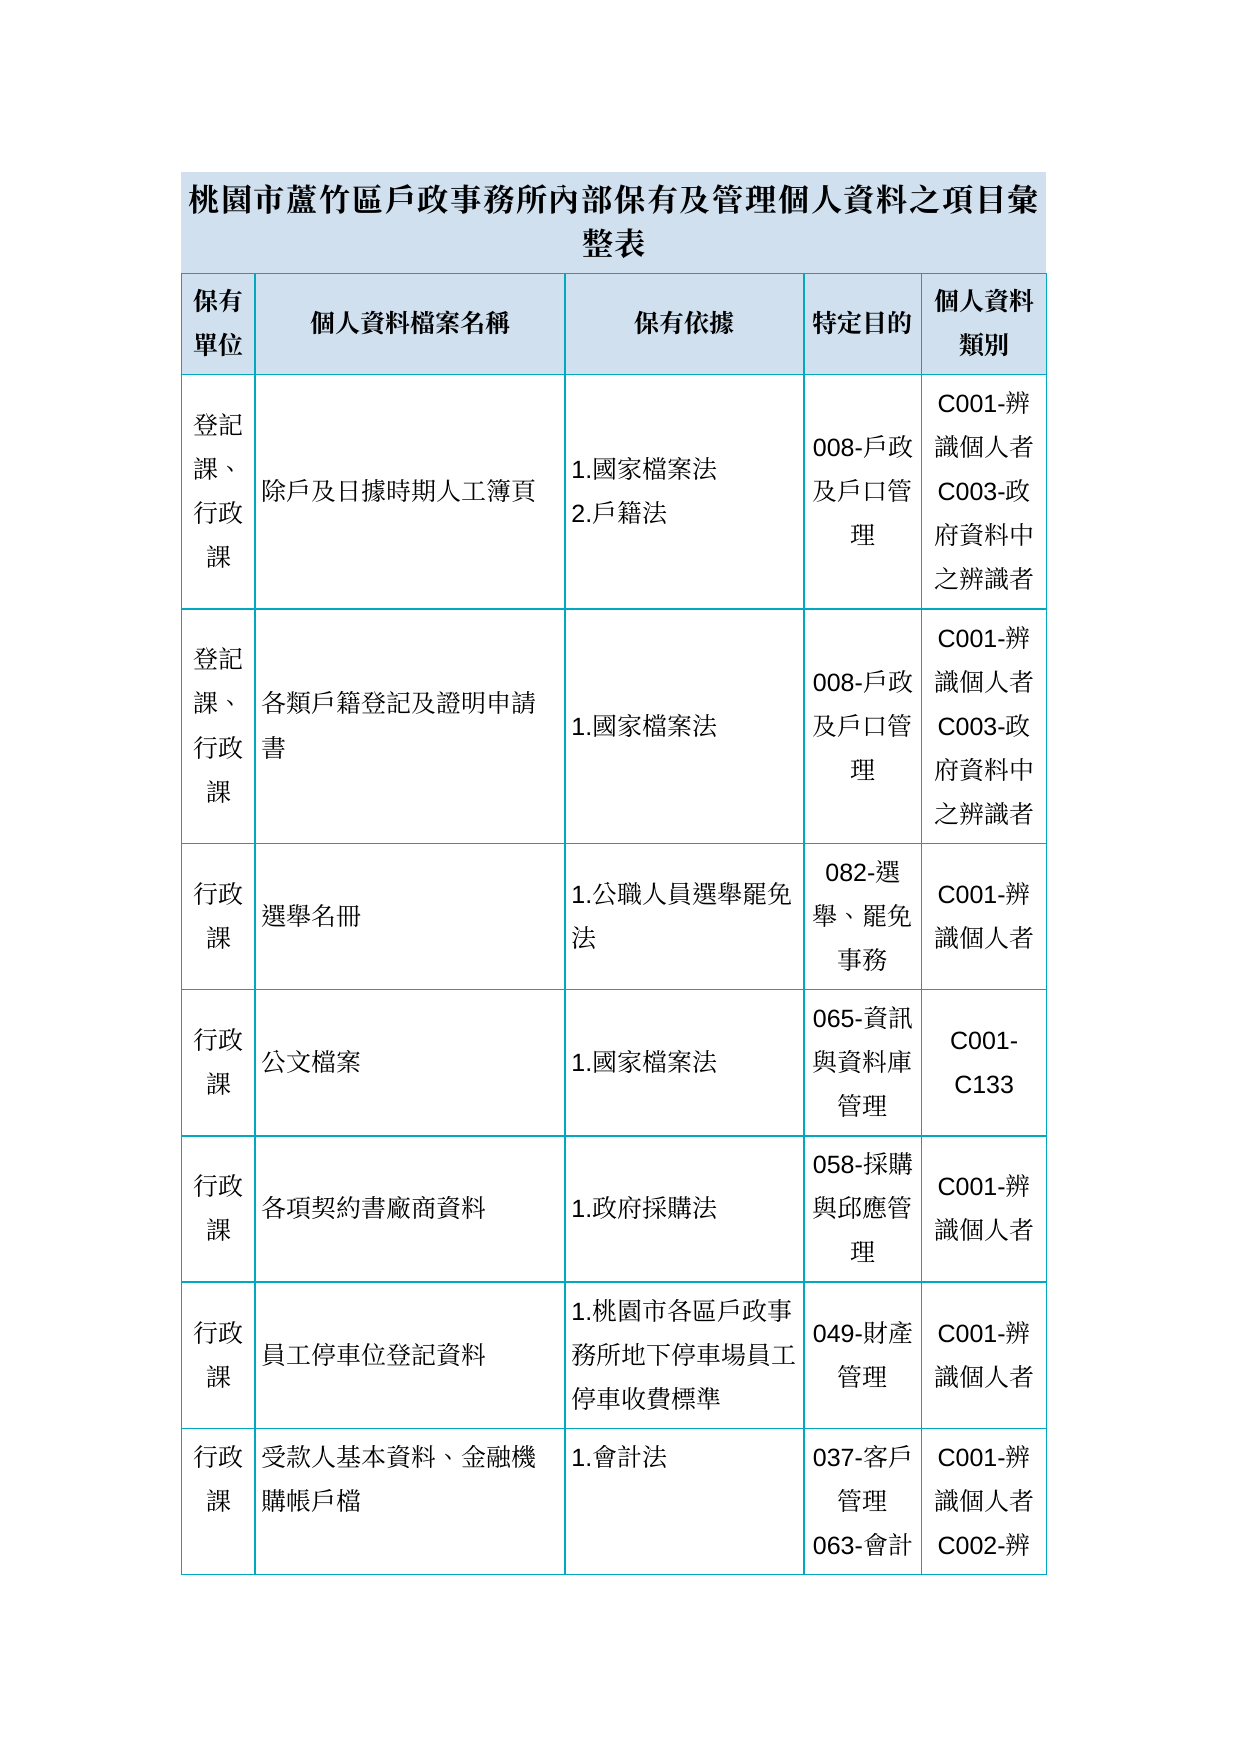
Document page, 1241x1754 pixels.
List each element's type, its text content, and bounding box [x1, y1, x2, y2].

table_cell 個人資料檔案名稱 [256, 274, 564, 374]
table_cell 008-戶政及戶口管理 [805, 610, 921, 842]
table_cell 1.公職人員選舉罷免法 [566, 844, 803, 989]
table_cell 登記課、行政課 [182, 375, 254, 608]
table_cell 行政課 [182, 1283, 254, 1427]
table_cell 1.國家檔案法 2.戶籍法 [566, 375, 803, 608]
table_cell 特定目的 [805, 274, 921, 374]
table_cell 1.桃園市各區戶政事務所地下停車場員工停車收費標準 [566, 1283, 803, 1427]
table_cell 行政課 [182, 844, 254, 989]
table_cell 037-客戶管理 063-會計與相關服務 [805, 1429, 921, 1574]
table_cell C001-辨識個人者 [922, 1137, 1046, 1281]
table_cell C001-辨識個人者 C003-政府資料中之辨識者 [922, 375, 1046, 608]
table_cell 1.國家檔案法 [566, 610, 803, 842]
table_cell 保有單位 [182, 274, 254, 374]
table_cell 選舉名冊 [256, 844, 564, 989]
table_cell 行政課 [182, 990, 254, 1135]
table_cell 員工停車位登記資料 [256, 1283, 564, 1427]
table_cell C001-C133 [922, 990, 1046, 1135]
table_cell 各項契約書廠商資料 [256, 1137, 564, 1281]
table_cell C001-辨識個人者 [922, 1283, 1046, 1427]
table_cell C001-辨識個人者 C002-辨識財務者 C003-政府資料中之辨識者 [922, 1429, 1046, 1574]
table_cell C001-辨識個人者 [922, 844, 1046, 989]
table_cell 049-財產管理 [805, 1283, 921, 1427]
table_cell 行政課 [182, 1429, 254, 1574]
table_header 桃園市蘆竹區戶政事務所內部保有及管理個人資料之項目彙整表 [181, 172, 1046, 273]
table_cell 065-資訊與資料庫管理 [805, 990, 921, 1135]
table_cell 保有依據 [566, 274, 803, 374]
table_cell 1.國家檔案法 [566, 990, 803, 1135]
table_cell 各類戶籍登記及證明申請書 [256, 610, 564, 842]
table_cell C001-辨識個人者 C003-政府資料中之辨識者 [922, 610, 1046, 842]
table_cell 1.會計法 [566, 1429, 803, 1574]
table_cell 登記課、行政課 [182, 610, 254, 842]
table_cell 受款人基本資料、金融機購帳戶檔 [256, 1429, 564, 1574]
table_cell 公文檔案 [256, 990, 564, 1135]
table_cell 082-選舉、罷免事務 [805, 844, 921, 989]
table_cell 058-採購與邱應管理 [805, 1137, 921, 1281]
table_cell 008-戶政及戶口管理 [805, 375, 921, 608]
table_cell 除戶及日據時期人工簿頁 [256, 375, 564, 608]
table_cell 1.政府採購法 [566, 1137, 803, 1281]
table_cell 行政課 [182, 1137, 254, 1281]
table_cell 個人資料類別 [922, 274, 1046, 374]
